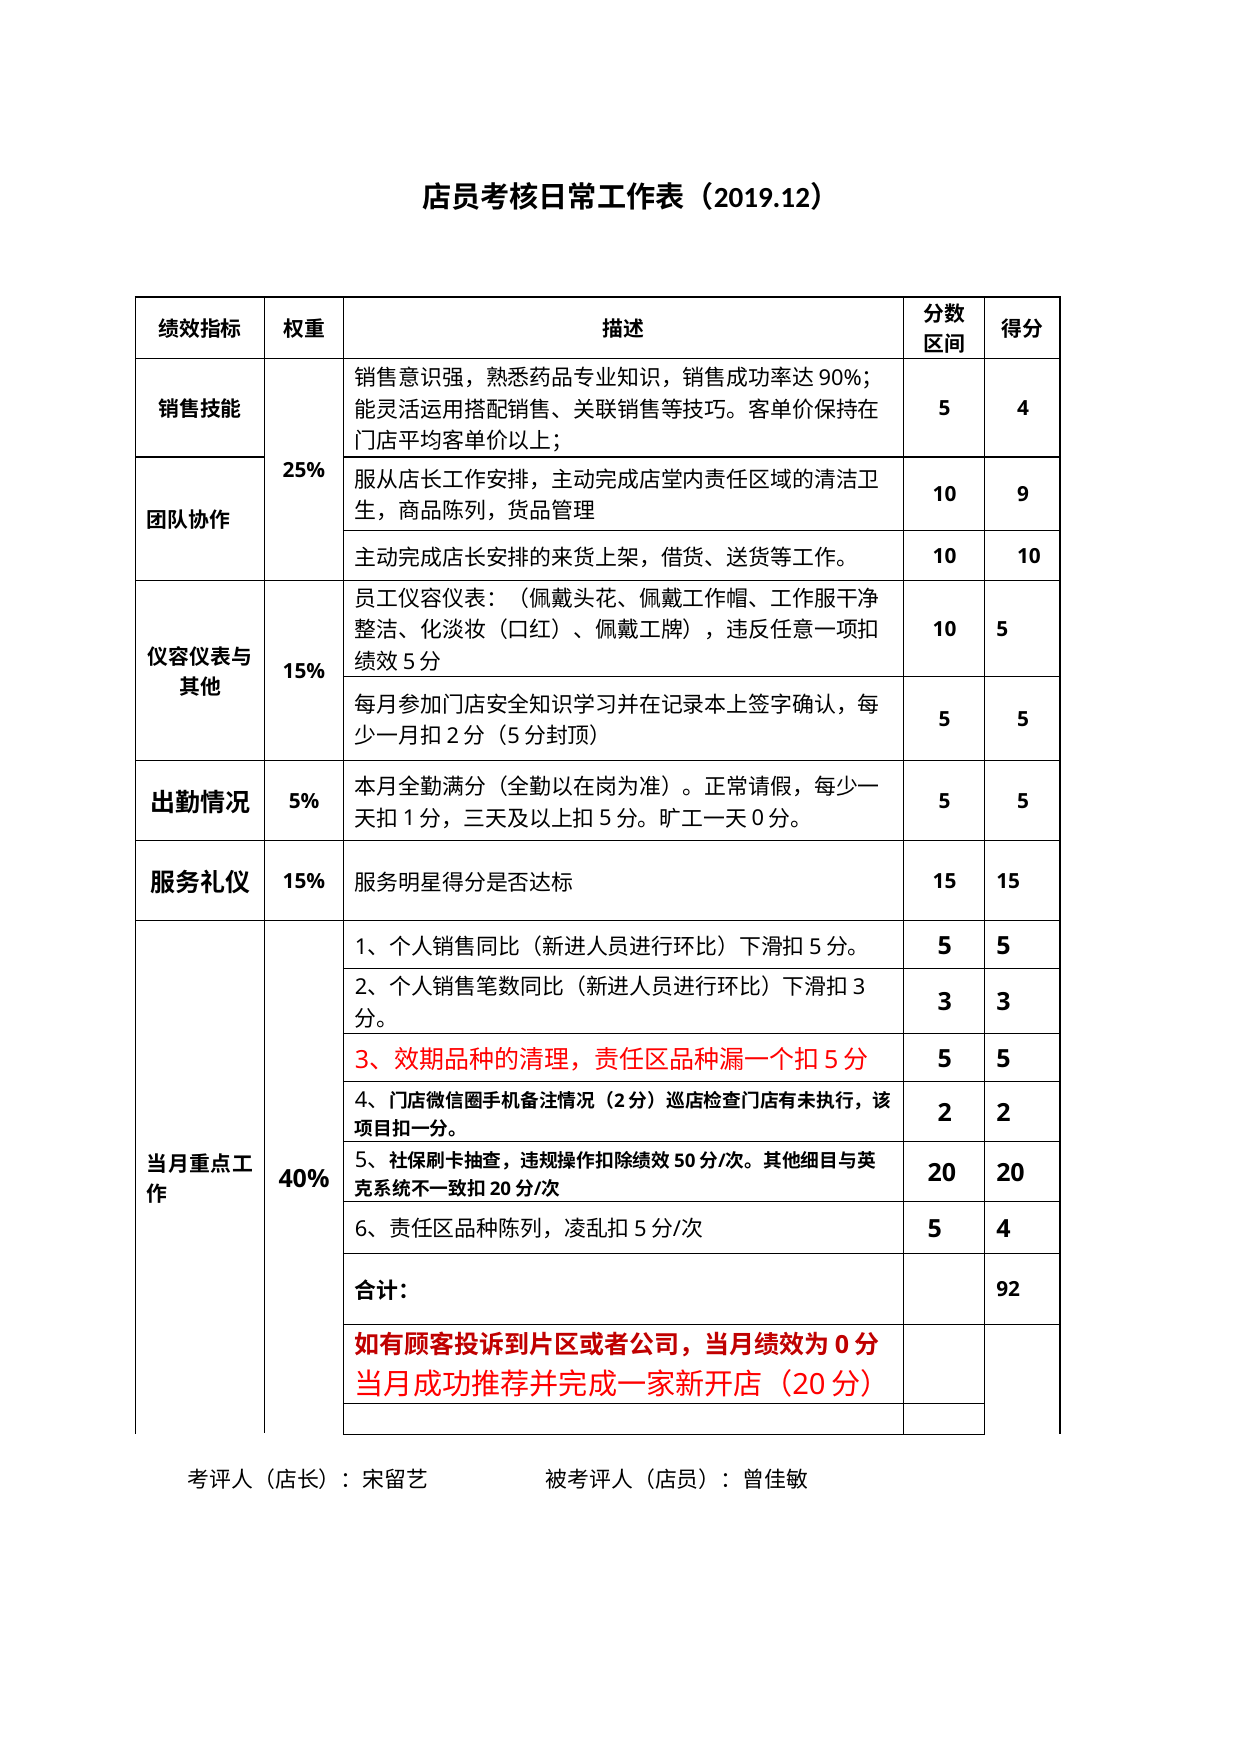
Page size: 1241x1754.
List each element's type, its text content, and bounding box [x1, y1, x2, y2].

table_cell 5 [985, 761, 1059, 840]
table_cell 3 [904, 969, 984, 1033]
table_cell 4 [985, 359, 1059, 456]
text 考评人（店长）：宋留艺 被考评人（店员）：曾佳敏 [187, 1434, 1053, 1494]
table_cell 3 [985, 969, 1059, 1033]
table_cell 15% [265, 841, 343, 920]
table_cell 5 [904, 359, 984, 456]
table_cell [904, 1404, 984, 1434]
table_cell 5、社保刷卡抽查，违规操作扣除绩效50分/次。其他细目与英克系统不一致扣20分/次 [344, 1142, 903, 1201]
table_cell 92 [985, 1254, 1059, 1323]
table_cell 出勤情况 [136, 761, 264, 840]
table_cell 5 [904, 761, 984, 840]
table_cell 3、效期品种的清理，责任区品种漏一个扣5分 [344, 1034, 903, 1081]
table_cell 服务礼仪 [136, 841, 264, 920]
table_cell 服务明星得分是否达标 [344, 841, 903, 920]
table_cell 10 [904, 531, 984, 580]
table_cell 40% [264, 921, 343, 1434]
table_cell 15% [265, 581, 343, 760]
table_header 绩效指标 [136, 298, 264, 358]
table_cell 10 [904, 458, 984, 530]
table_header 权重 [265, 298, 343, 358]
table_cell 9 [985, 458, 1059, 530]
table_cell 本月全勤满分（全勤以在岗为准）。正常请假，每少一天扣1分，三天及以上扣5分。旷工一天0分。 [344, 761, 903, 840]
table_header 得分 [985, 298, 1059, 358]
table_cell 5 [985, 677, 1059, 760]
table_cell 2、个人销售笔数同比（新进人员进行环比）下滑扣3分。 [344, 969, 903, 1033]
table_cell 如有顾客投诉到片区或者公司，当月绩效为0分当月成功推荐并完成一家新开店（20分） [344, 1325, 903, 1403]
table_cell [904, 1325, 984, 1403]
table_cell 4、门店微信圈手机备注情况（2分）巡店检查门店有未执行，该项目扣一分。 [344, 1082, 903, 1141]
table_cell 20 [904, 1142, 984, 1201]
table_header 分数 区间 [904, 298, 984, 358]
table_cell 15 [985, 841, 1059, 920]
table_cell 5 [904, 1202, 984, 1252]
table_header 描述 [344, 298, 903, 358]
table_cell 6、责任区品种陈列，凌乱扣5分/次 [344, 1202, 903, 1252]
table_cell 15 [904, 841, 984, 920]
table_cell 1、个人销售同比（新进人员进行环比）下滑扣5分。 [344, 921, 903, 968]
table_cell 4 [985, 1202, 1059, 1252]
table_cell [985, 1325, 1059, 1434]
table_cell 当月重点工作 [136, 921, 264, 1434]
table_cell [344, 1404, 903, 1434]
table_cell 5 [904, 677, 984, 760]
table_cell 销售意识强，熟悉药品专业知识，销售成功率达90%；能灵活运用搭配销售、关联销售等技巧。客单价保持在门店平均客单价以上； [344, 359, 903, 456]
table_cell 2 [985, 1082, 1059, 1141]
table_cell 5 [904, 921, 984, 968]
table_cell [904, 1254, 984, 1323]
table_cell 5 [985, 1034, 1059, 1081]
table_cell 20 [985, 1142, 1059, 1201]
table_cell 5 [985, 921, 1059, 968]
table_cell 10 [985, 531, 1059, 580]
table_cell 5 [985, 581, 1059, 676]
table_cell 员工仪容仪表：（佩戴头花、佩戴工作帽、工作服干净整洁、化淡妆（口红）、佩戴工牌），违反任意一项扣绩效5分 [344, 581, 903, 676]
table_cell 25% [265, 359, 343, 580]
table_cell 2 [904, 1082, 984, 1141]
table_cell 团队协作 [136, 458, 264, 580]
table_cell 5 [904, 1034, 984, 1081]
table_cell 合计： [344, 1254, 903, 1323]
table_cell 销售技能 [136, 359, 264, 456]
table_cell 每月参加门店安全知识学习并在记录本上签字确认，每少一月扣2分（5分封顶） [344, 677, 903, 760]
text 店员考核日常工作表（2019.12） [187, 162, 1053, 227]
table_cell 5% [265, 761, 343, 840]
table_cell 服从店长工作安排，主动完成店堂内责任区域的清洁卫生，商品陈列，货品管理 [344, 458, 903, 530]
table_cell 10 [904, 581, 984, 676]
table_cell 仪容仪表与其他 [136, 581, 264, 760]
table_cell 主动完成店长安排的来货上架，借货、送货等工作。 [344, 531, 903, 580]
